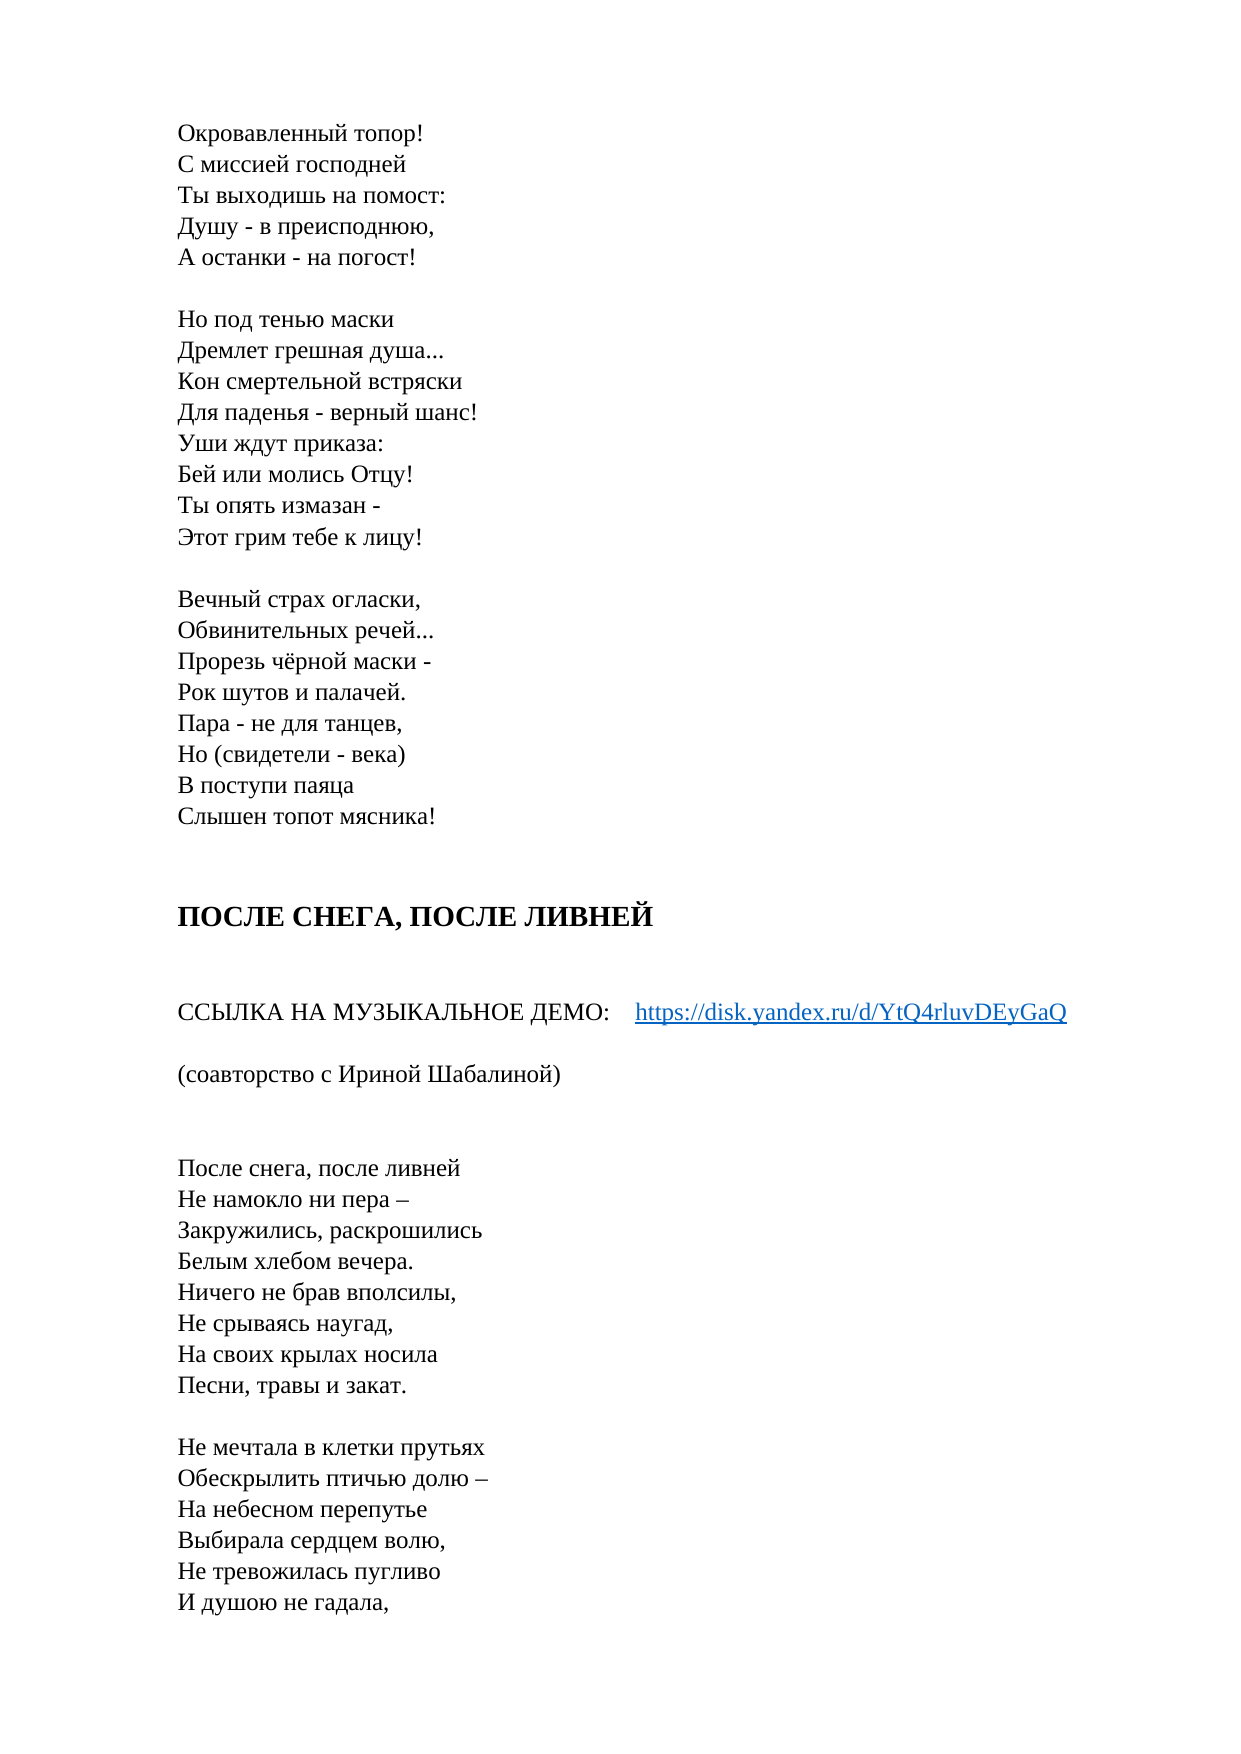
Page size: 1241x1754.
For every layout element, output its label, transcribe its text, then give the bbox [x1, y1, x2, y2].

text Не мечтала в клетки прутьях [177, 1432, 1152, 1461]
text Ты опять измазан - [177, 491, 1152, 519]
text Но (свидетели - века) [177, 739, 1152, 768]
text С миссией господней [177, 149, 1152, 178]
text Ты выходишь на помост: [177, 180, 1152, 209]
text Закружились, раскрошились [177, 1215, 1152, 1243]
text Рок шутов и палачей. [177, 677, 1152, 706]
text А останки - на погост! [177, 242, 1152, 271]
text Не тревожилась пугливо [177, 1556, 1152, 1585]
text И душою не гадала, [177, 1587, 1152, 1616]
text ССЫЛКА НА МУЗЫКАЛЬНОЕ ДЕМО: https://disk.yandex.ru/d/YtQ4rluvDEyGaQ [177, 997, 1152, 1026]
text Дремлет грешная душа... [177, 335, 1152, 364]
text Для паденья - верный шанс! [177, 397, 1152, 426]
text Вечный страх огласки, [177, 584, 1152, 612]
text Слышен топот мясника! [177, 801, 1152, 830]
text Душу - в преисподнюю, [177, 211, 1152, 240]
text Не намокло ни пера – [177, 1184, 1152, 1212]
text Выбирала сердцем волю, [177, 1525, 1152, 1554]
text (соавторство с Ириной Шабалиной) [177, 1059, 1152, 1088]
text Песни, травы и закат. [177, 1370, 1152, 1399]
text Бей или молись Отцу! [177, 459, 1152, 488]
text Ничего не брав вполсилы, [177, 1277, 1152, 1306]
text Но под тенью маски [177, 304, 1152, 333]
text Окровавленный топор! [177, 118, 1152, 147]
text На небесном перепутье [177, 1494, 1152, 1523]
text На своих крылах носила [177, 1339, 1152, 1368]
text После снега, после ливней [177, 1153, 1152, 1181]
text Обескрылить птичью долю – [177, 1463, 1152, 1492]
text ПОСЛЕ СНЕГА, ПОСЛЕ ЛИВНЕЙ [177, 899, 1152, 933]
text Не срываясь наугад, [177, 1308, 1152, 1337]
text Уши ждут приказа: [177, 428, 1152, 457]
text Кон смертельной встряски [177, 366, 1152, 395]
text В поступи паяца [177, 770, 1152, 799]
text Пара - не для танцев, [177, 708, 1152, 737]
text Прорезь чёрной маски - [177, 646, 1152, 674]
text Обвинительных речей... [177, 615, 1152, 643]
text Белым хлебом вечера. [177, 1246, 1152, 1274]
text Этот грим тебе к лицу! [177, 522, 1152, 550]
